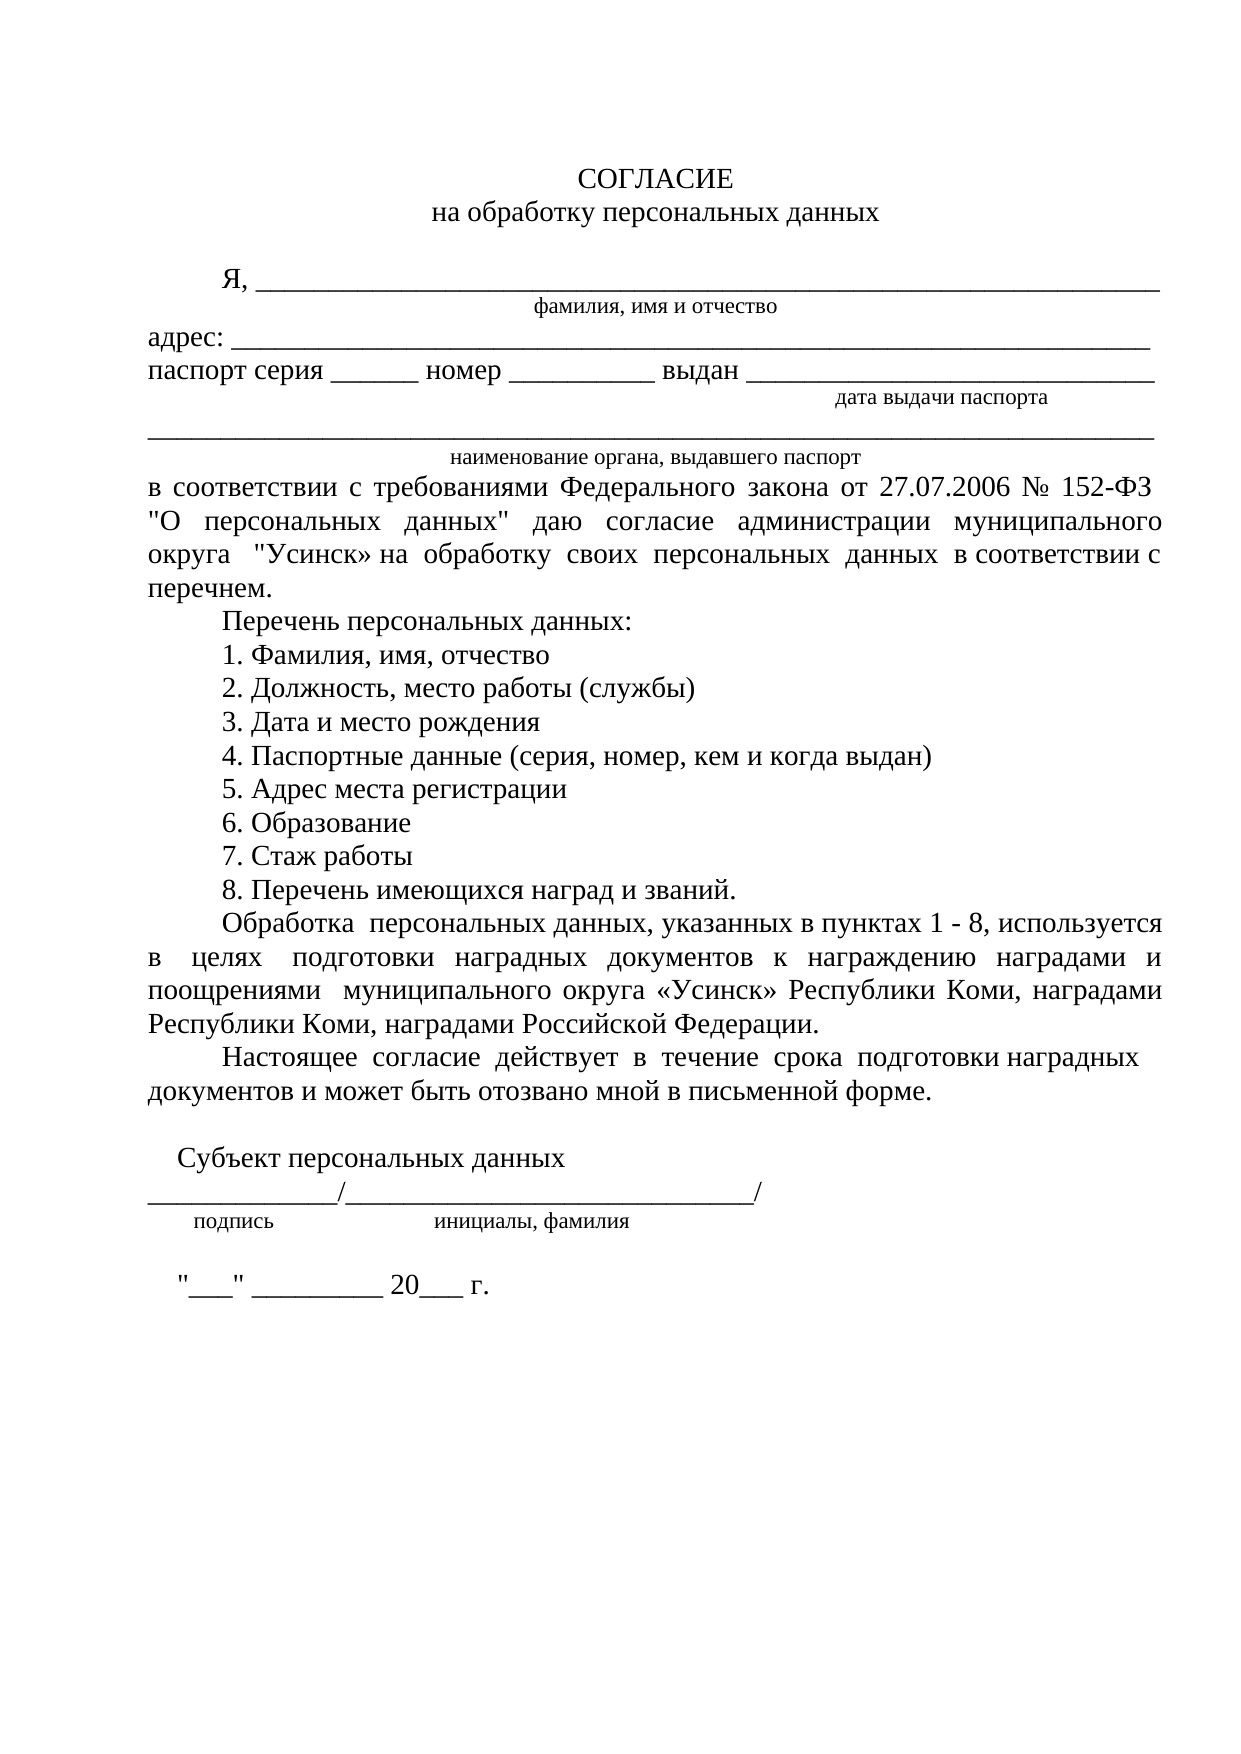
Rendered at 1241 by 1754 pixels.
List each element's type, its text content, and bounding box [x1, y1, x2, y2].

text 7. Стаж работы [148, 838, 1163, 872]
text 2. Должность, место работы (службы) [148, 671, 1163, 704]
text адрес: _______________________________________________________________ [148, 319, 1163, 352]
text подпись инициалы, фамилия [148, 1207, 1163, 1234]
text фамилия, имя и отчество [148, 295, 1163, 319]
text документов и может быть отозвано мной в письменной форме. [148, 1073, 1163, 1107]
text Обработка персональных данных, указанных в пунктах 1 - 8, используется в целях подготовки наградных документов к награждению наградами и поощрениями муниципального округа «Усинск» Республики Коми, наградами Республики Коми, наградами Российской Федерации. [148, 905, 1163, 1039]
text на обработку персональных данных [148, 194, 1163, 228]
text 1. Фамилия, имя, отчество [148, 637, 1163, 671]
text 5. Адрес места регистрации [148, 771, 1163, 805]
text СОГЛАСИЕ [148, 161, 1163, 194]
text наименование органа, выдавшего паспорт [148, 443, 1163, 469]
text 6. Образование [148, 805, 1163, 838]
text Перечень персональных данных: [148, 603, 1163, 637]
text _____________/____________________________/ [148, 1174, 1163, 1207]
text 4. Паспортные данные (серия, номер, кем и когда выдан) [148, 738, 1163, 771]
text 8. Перечень имеющихся наград и званий. [148, 872, 1163, 905]
text дата выдачи паспорта [148, 386, 1163, 409]
text Я, ______________________________________________________________ [148, 262, 1163, 295]
text в соответствии с требованиями Федерального закона от 27.07.2006 № 152-ФЗ "О персональных данных" даю согласие администрации муниципального округа "Усинск» на обработку своих персональных данных в соответствии с перечнем. [148, 469, 1163, 603]
text _____________________________________________________________________ [148, 409, 1163, 443]
text паспорт серия ______ номер __________ выдан ____________________________ [148, 352, 1163, 386]
text Субъект персональных данных [148, 1140, 1163, 1174]
text "___" _________ 20___ г. [148, 1267, 1163, 1301]
text 3. Дата и место рождения [148, 704, 1163, 738]
text Настоящее согласие действует в течение срока подготовки наградных [148, 1039, 1163, 1073]
